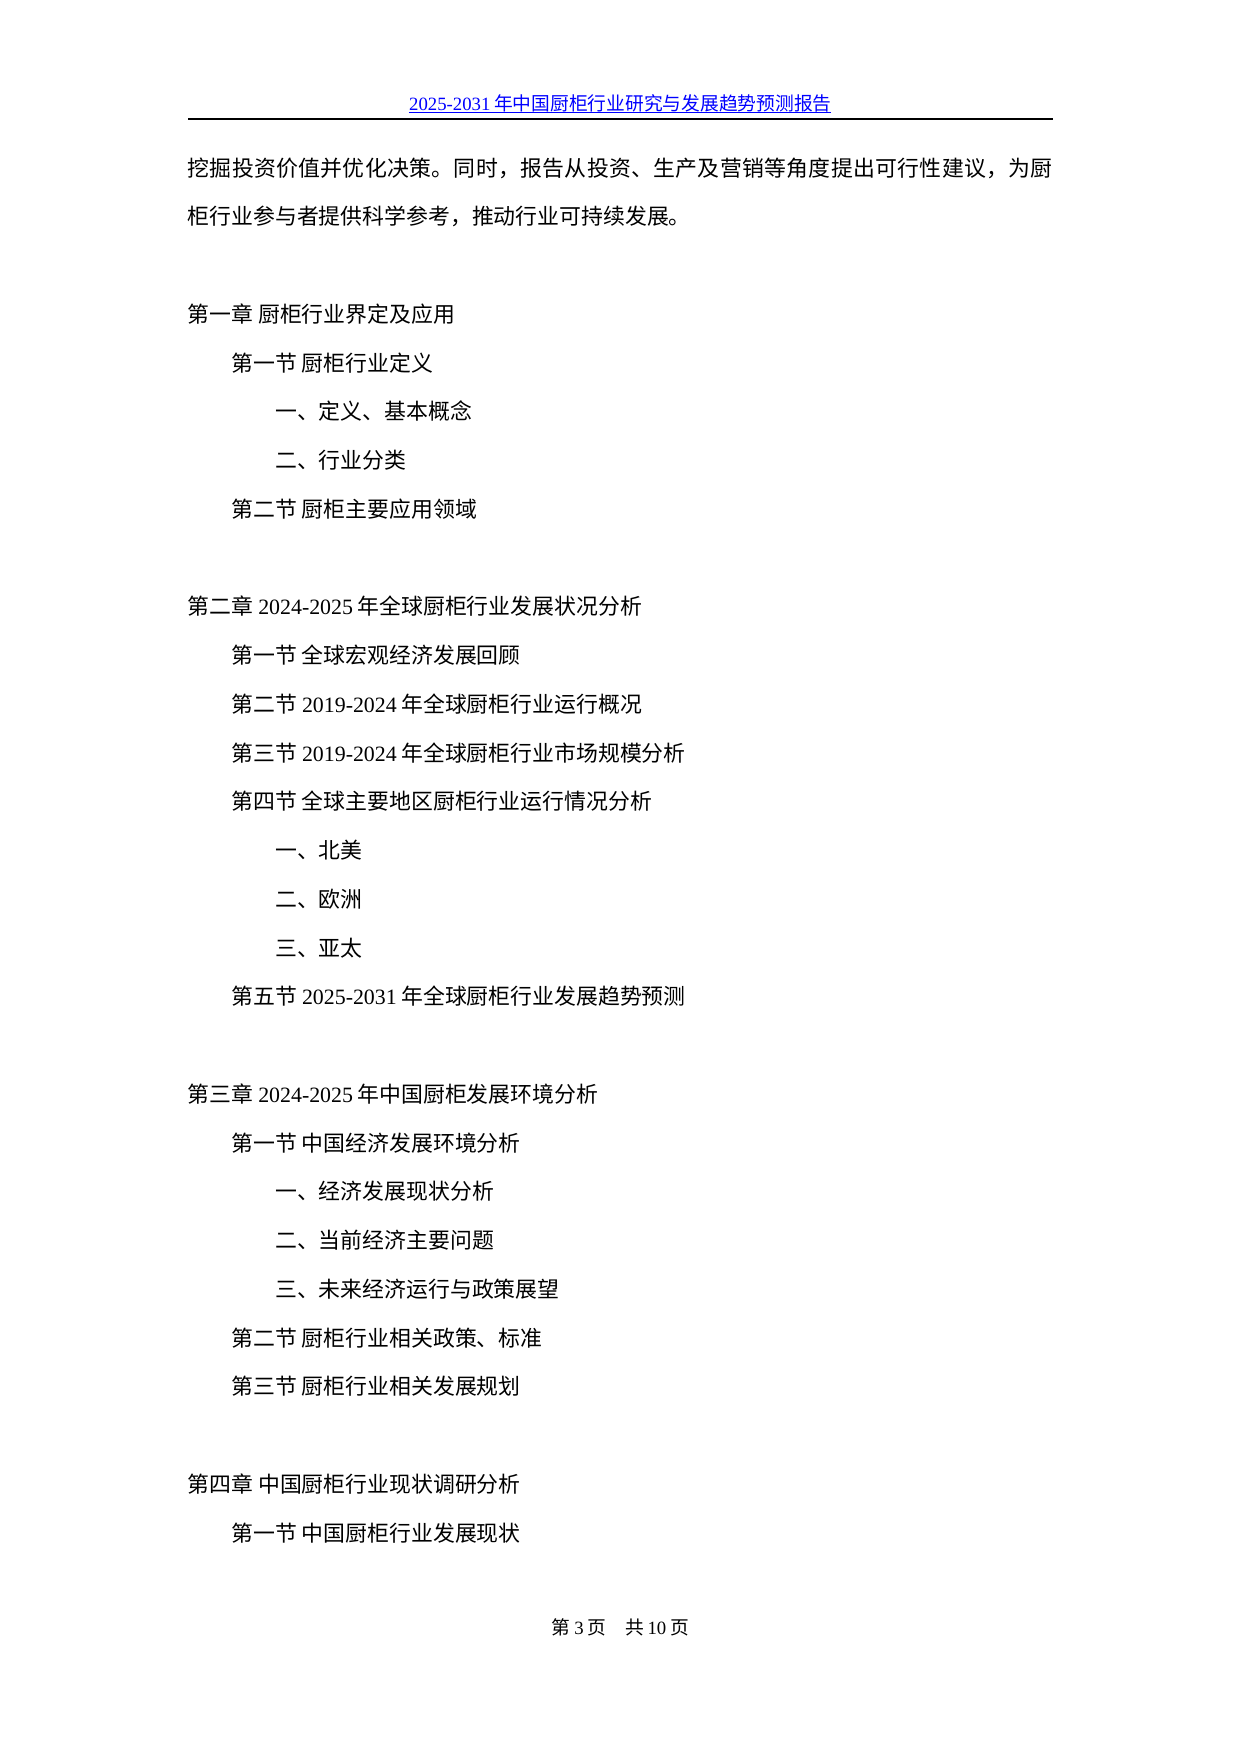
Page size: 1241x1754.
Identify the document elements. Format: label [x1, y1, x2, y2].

text [187, 150, 1053, 1548]
